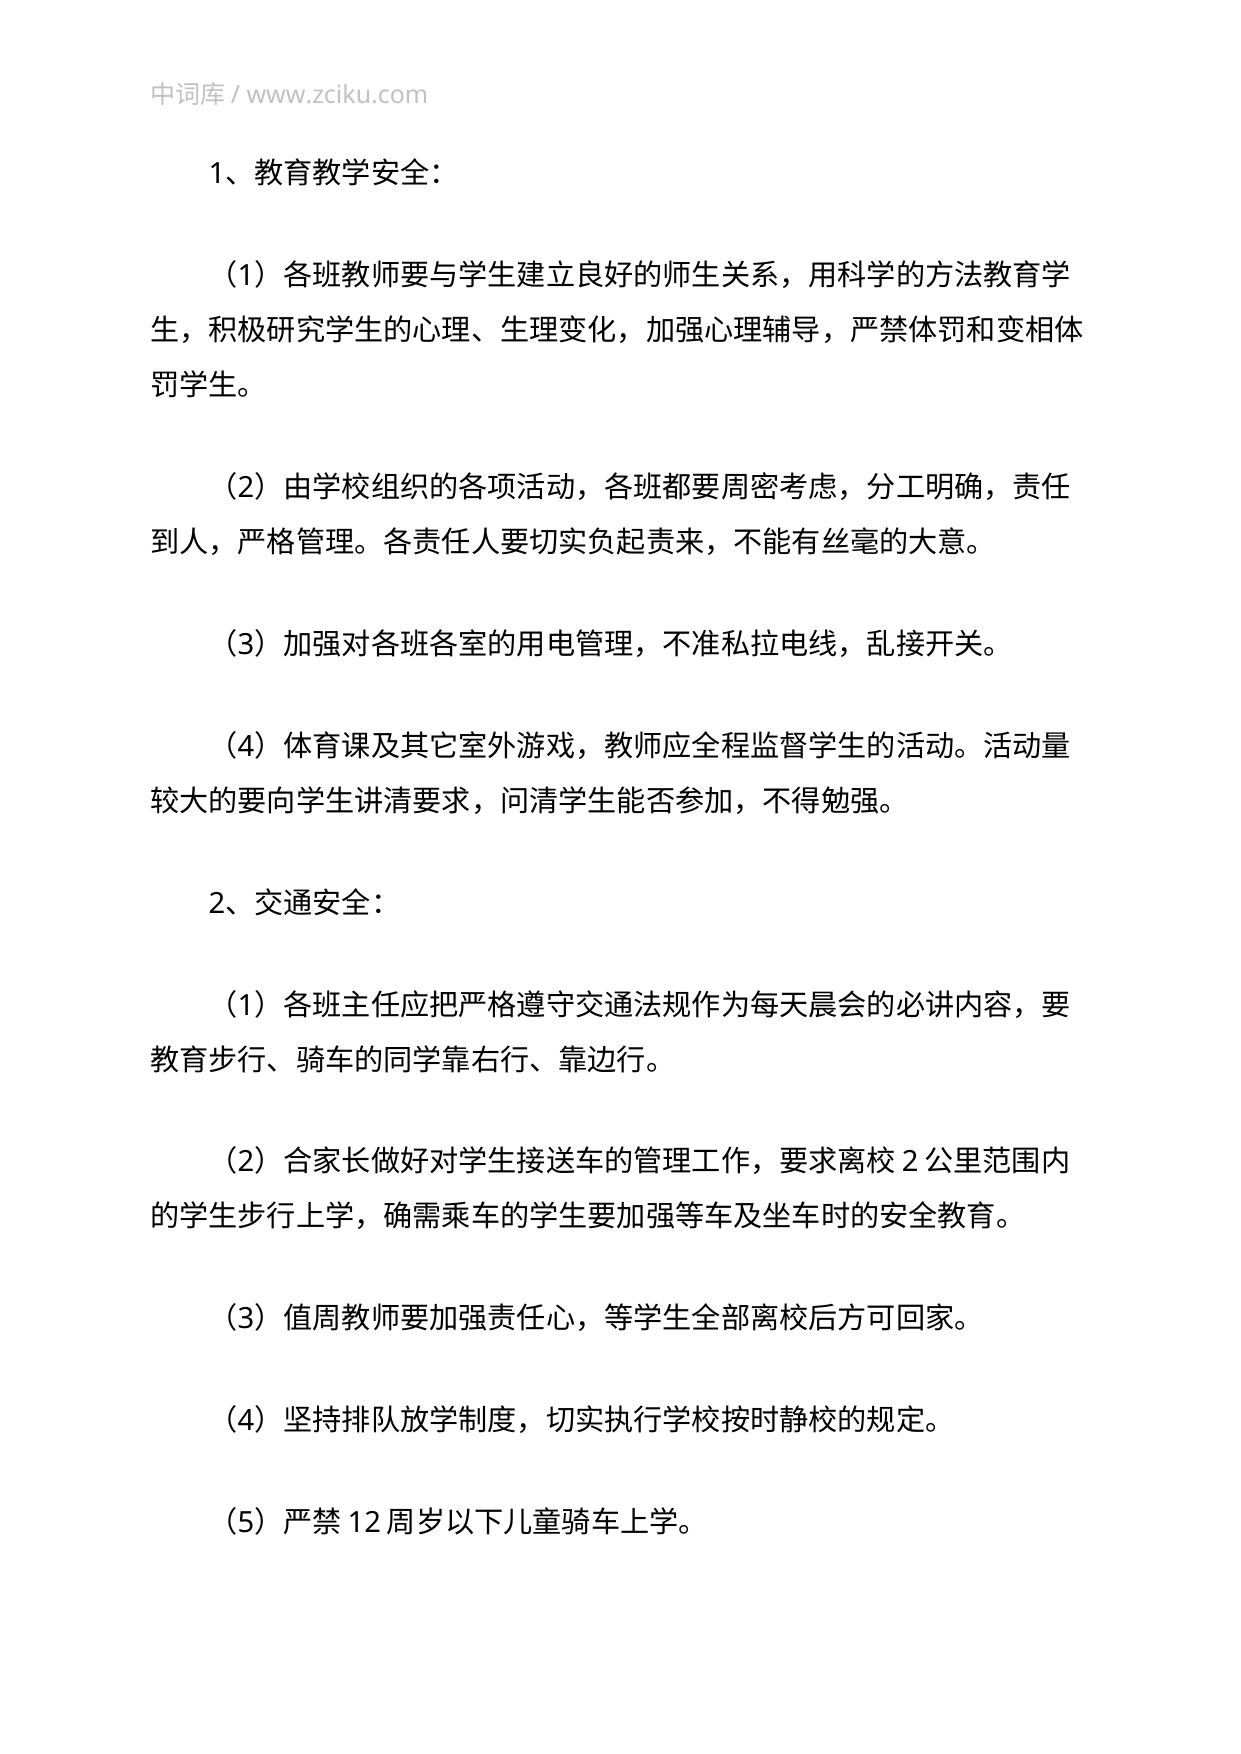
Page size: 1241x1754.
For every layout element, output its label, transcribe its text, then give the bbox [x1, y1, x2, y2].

text （1）各班主任应把严格遵守交通法规作为每天晨会的必讲内容，要教育步行、骑车的同学靠右行、靠边行。 [150, 981, 1090, 1078]
text （3）加强对各班各室的用电管理，不准私拉电线，乱接开关。 [150, 620, 1090, 663]
text （4）坚持排队放学制度，切实执行学校按时静校的规定。 [150, 1397, 1090, 1439]
text （1）各班教师要与学生建立良好的师生关系，用科学的方法教育学生，积极研究学生的心理、生理变化，加强心理辅导，严禁体罚和变相体罚学生。 [150, 252, 1090, 404]
text （3）值周教师要加强责任心，等学生全部离校后方可回家。 [150, 1295, 1090, 1337]
text （2）合家长做好对学生接送车的管理工作，要求离校2公里范围内的学生步行上学，确需乘车的学生要加强等车及坐车时的安全教育。 [150, 1138, 1090, 1235]
text 2、交通安全： [150, 879, 1090, 922]
text （2）由学校组织的各项活动，各班都要周密考虑，分工明确，责任到人，严格管理。各责任人要切实负起责来，不能有丝毫的大意。 [150, 464, 1090, 561]
text 1、教育教学安全： [150, 150, 1090, 192]
text （5）严禁12周岁以下儿童骑车上学。 [150, 1499, 1090, 1541]
text （4）体育课及其它室外游戏，教师应全程监督学生的活动。活动量较大的要向学生讲清要求，问清学生能否参加，不得勉强。 [150, 722, 1090, 820]
